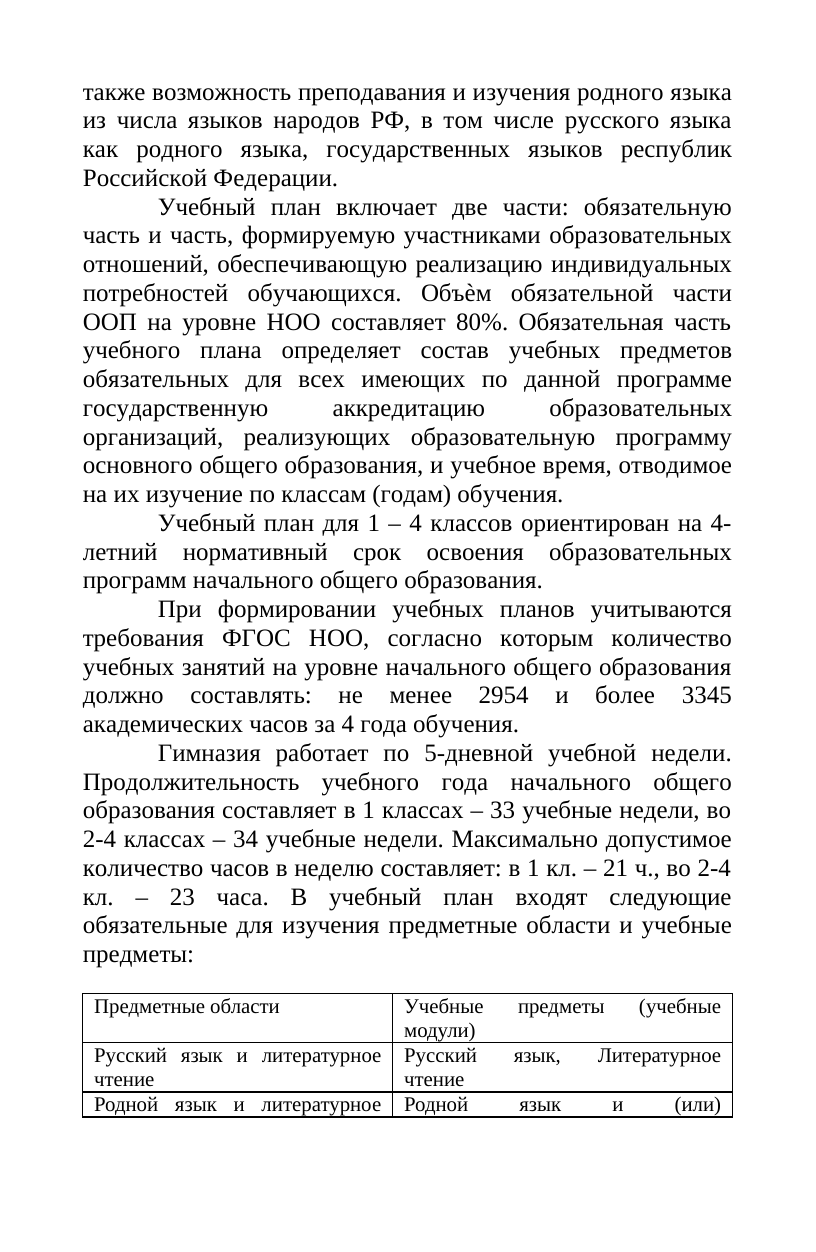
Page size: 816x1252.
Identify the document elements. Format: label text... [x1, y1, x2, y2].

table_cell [393, 1093, 732, 1116]
table_cell Русский язык и литературное чтение [83, 1043, 392, 1091]
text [83, 77, 732, 192]
text Гимназия работает по 5-дневной учебной недели. Продолжительность учебного года начального общего образования составляет в 1 классах – 33 учебные недели, во 2-4 классах – 34 учебные недели. Максимально допустимое количество часов в неделю составляет: в 1 кл. – 21 ч., во 2-4 кл. – 23 часа. В учебный план входят следующие обязательные для изучения предметные области и учебные предметы: [83, 738, 732, 968]
text Учебный план для 1 – 4 классов ориентирован на 4-летний нормативный срок освоения образовательных программ начального общего образования. [83, 508, 732, 594]
text Учебный план включает две части: обязательную часть и часть, формируемую участниками образовательных отношений, обеспечивающую реализацию индивидуальных потребностей обучающихся. Объѐм обязательной части ООП на уровне НОО составляет 80%. Обязательная часть учебного плана определяет состав учебных предметов обязательных для всех имеющих по данной программе государственную аккредитацию образовательных организаций, реализующих образовательную программу основного общего образования, и учебное время, отводимое на их изучение по классам (годам) обучения. [83, 192, 732, 508]
table_cell Русский язык, Литературное чтение [393, 1043, 732, 1091]
text При формировании учебных планов учитываются требования ФГОС НОО, согласно которым количество учебных занятий на уровне начального общего образования должно составлять: не менее 2954 и более 3345 академических часов за 4 года обучения. [83, 594, 732, 738]
table_header Предметные области [83, 994, 392, 1042]
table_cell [83, 1093, 392, 1116]
table_header Учебные предметы (учебные модули) [393, 994, 732, 1042]
